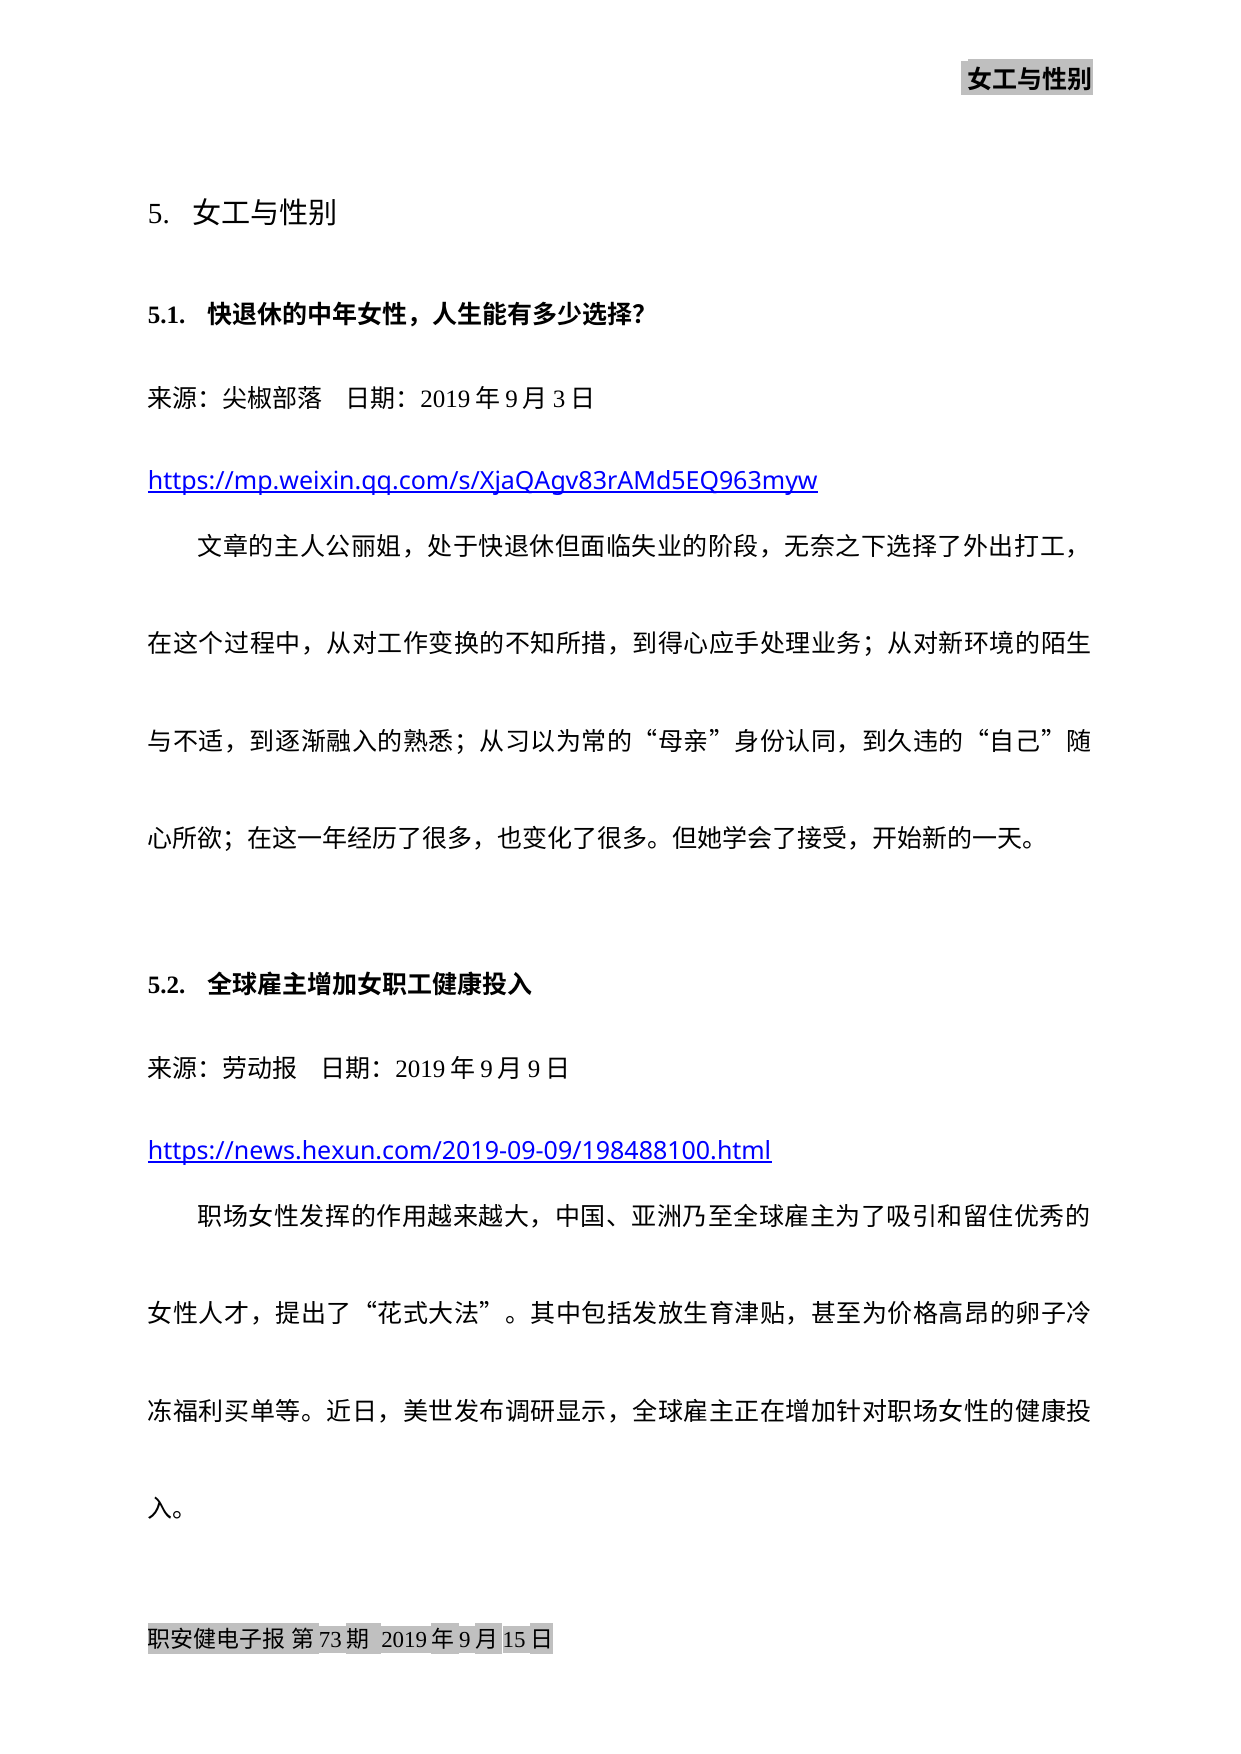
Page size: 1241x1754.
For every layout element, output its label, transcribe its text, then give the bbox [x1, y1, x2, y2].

text https://news.hexun.com/2019-09-09/198488100.html [148, 1117, 1092, 1182]
text 文章的主人公丽姐，处于快退休但面临失业的阶段，无奈之下选择了外出打工，在这个过程中，从对工作变换的不知所措，到得心应手处理业务；从对新环境的陌生与不适，到逐渐融入的熟悉；从习以为常的“母亲”身份认同，到久违的“自己”随心所欲；在这一年经历了很多，也变化了很多。但她学会了接受，开始新的一天。 [148, 512, 1092, 869]
text 职场女性发挥的作用越来越大，中国、亚洲乃至全球雇主为了吸引和留住优秀的女性人才，提出了“花式大法”。其中包括发放生育津贴，甚至为价格高昂的卵子冷冻福利买单等。近日，美世发布调研显示，全球雇主正在增加针对职场女性的健康投入。 [148, 1182, 1092, 1539]
list 快退休的中年女性，人生能有多少选择？ [148, 281, 1092, 346]
list 女工与性别 [148, 178, 1092, 243]
list 全球雇主增加女职工健康投入 [148, 951, 1092, 1016]
text 来源：尖椒部落 日期：2019年9月3日 [148, 364, 1092, 429]
text 来源：劳动报 日期：2019年9月9日 [148, 1034, 1092, 1099]
text https://mp.weixin.qq.com/s/XjaQAgv83rAMd5EQ963myw [148, 447, 1092, 512]
